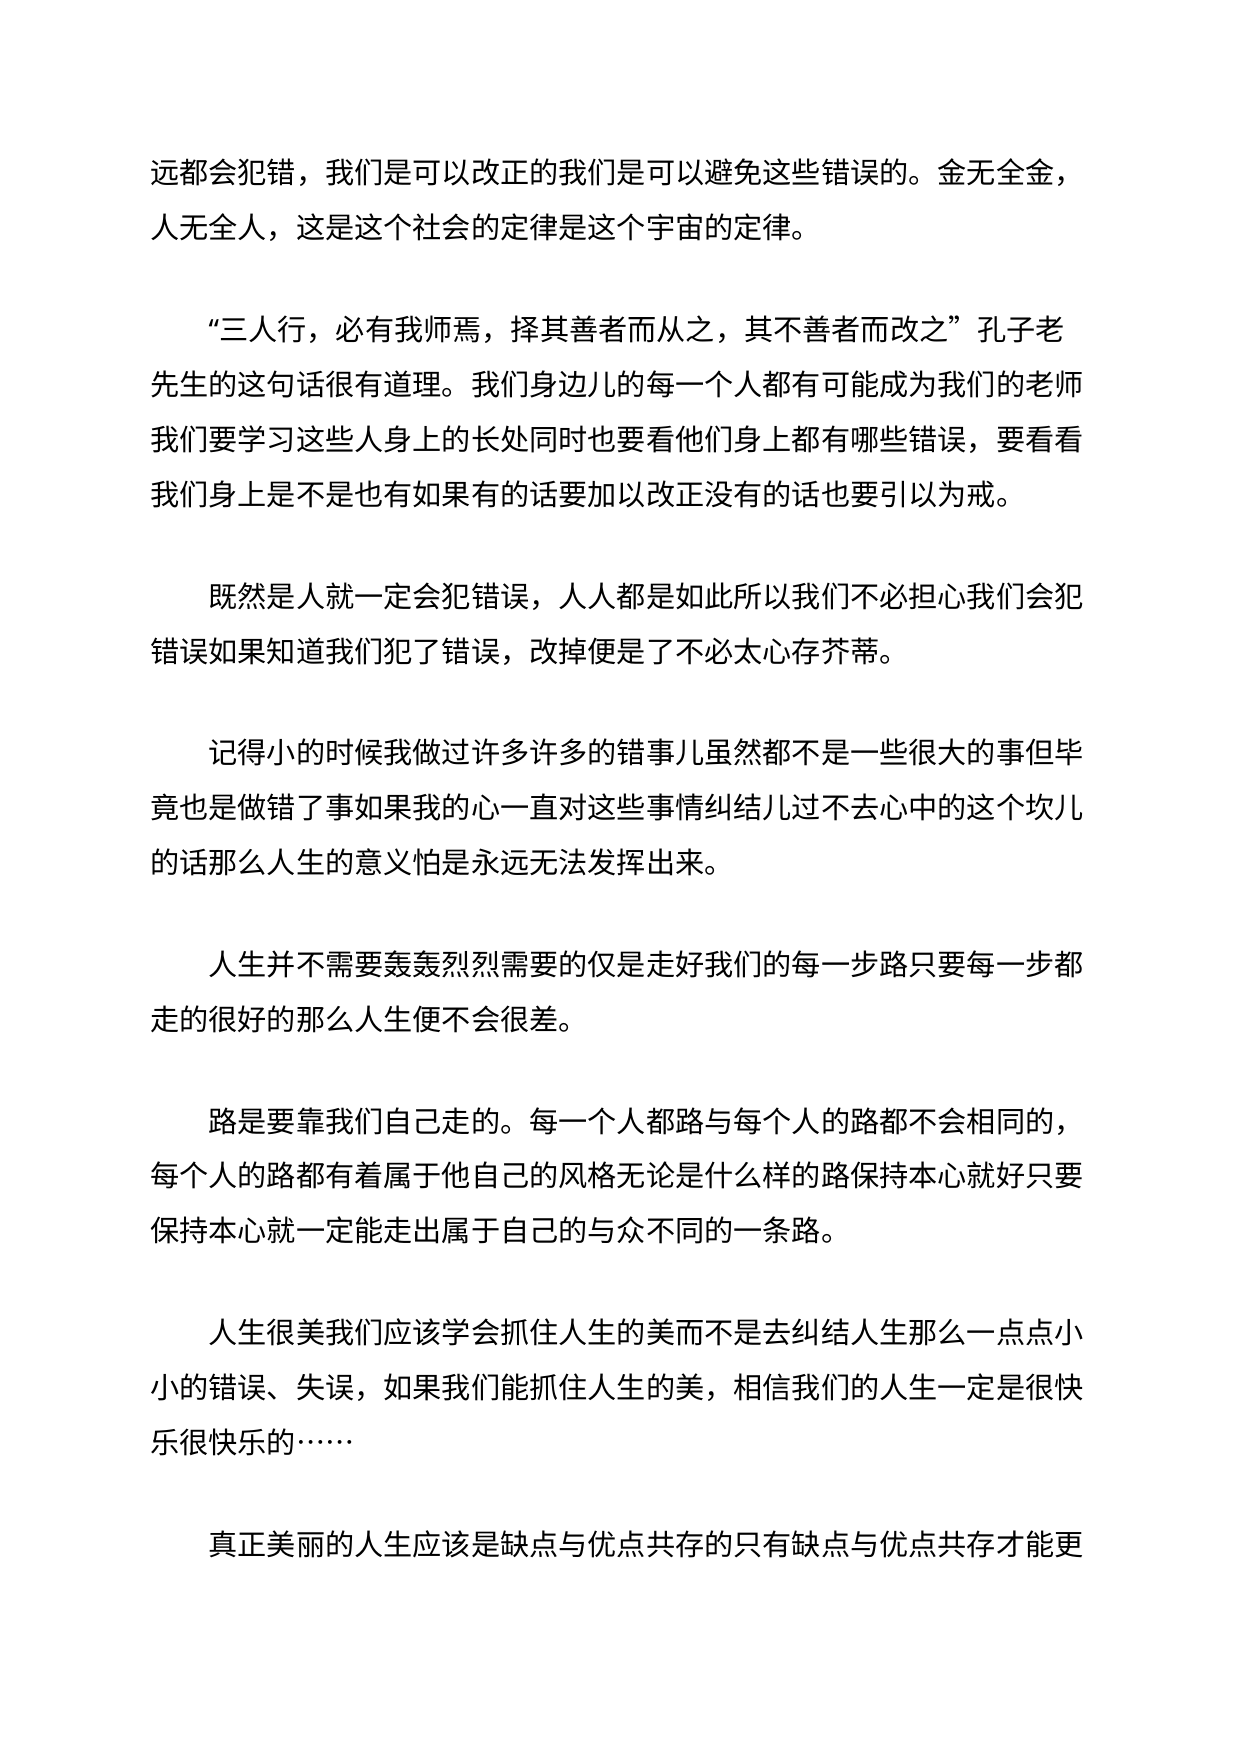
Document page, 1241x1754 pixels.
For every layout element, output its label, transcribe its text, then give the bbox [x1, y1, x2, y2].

text 人生并不需要轰轰烈烈需要的仅是走好我们的每一步路只要每一步都走的很好的那么人生便不会很差。 [150, 941, 1090, 1039]
text 人生很美我们应该学会抓住人生的美而不是去纠结人生那么一点点小小的错误、失误，如果我们能抓住人生的美，相信我们的人生一定是很快乐很快乐的…… [150, 1310, 1090, 1462]
text “三人行，必有我师焉，择其善者而从之，其不善者而改之”孔子老先生的这句话很有道理。我们身边儿的每一个人都有可能成为我们的老师我们要学习这些人身上的长处同时也要看他们身上都有哪些错误，要看看我们身上是不是也有如果有的话要加以改正没有的话也要引以为戒。 [150, 307, 1090, 514]
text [150, 1521, 1090, 1563]
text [150, 150, 1090, 247]
text 记得小的时候我做过许多许多的错事儿虽然都不是一些很大的事但毕竟也是做错了事如果我的心一直对这些事情纠结儿过不去心中的这个坎儿的话那么人生的意义怕是永远无法发挥出来。 [150, 730, 1090, 882]
text 既然是人就一定会犯错误，人人都是如此所以我们不必担心我们会犯错误如果知道我们犯了错误，改掉便是了不必太心存芥蒂。 [150, 573, 1090, 670]
text 路是要靠我们自己走的。每一个人都路与每个人的路都不会相同的，每个人的路都有着属于他自己的风格无论是什么样的路保持本心就好只要保持本心就一定能走出属于自己的与众不同的一条路。 [150, 1098, 1090, 1250]
